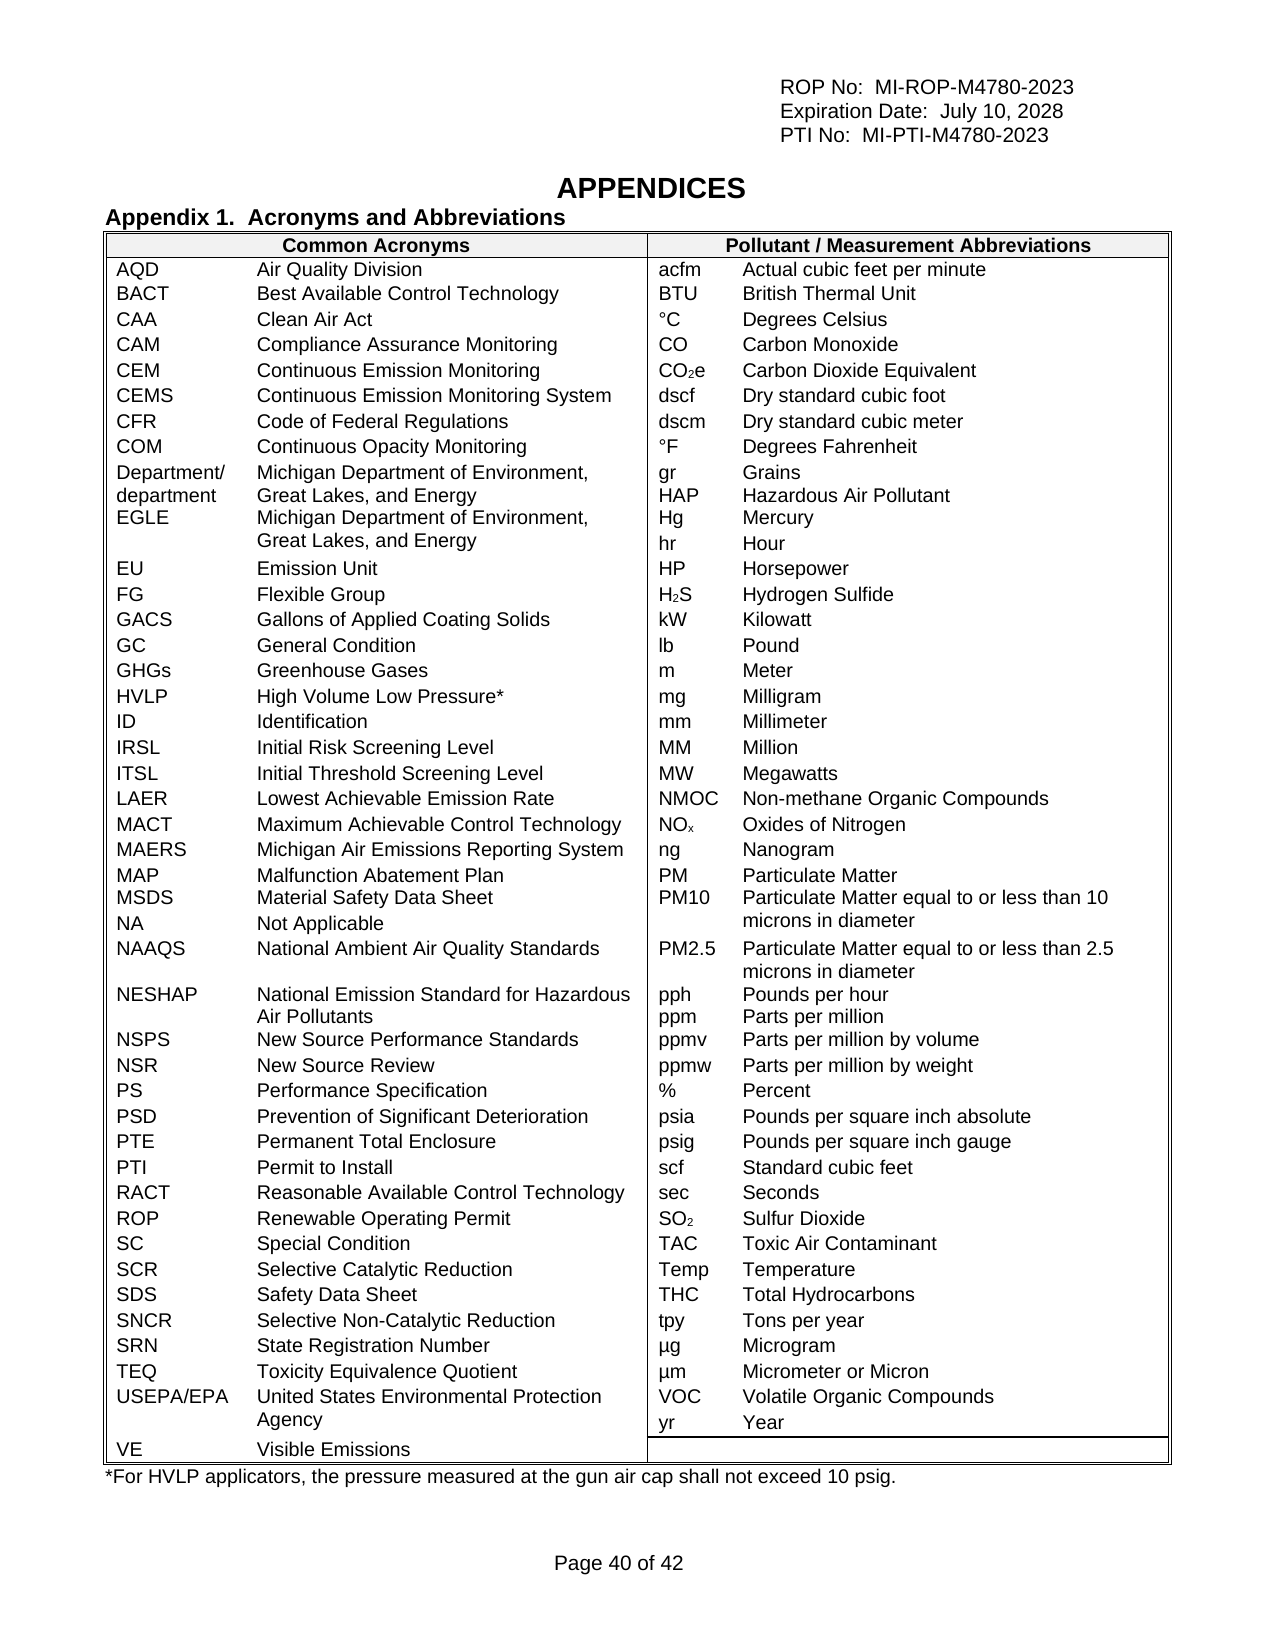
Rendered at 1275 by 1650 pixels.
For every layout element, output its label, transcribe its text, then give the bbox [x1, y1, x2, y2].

table_cell Clean Air Act [245, 308, 647, 333]
table_cell National Emission Standard for Hazardous Air Pollutants [245, 983, 647, 1028]
table_header Pollutant / Measurement Abbreviations [648, 234, 1168, 257]
table_cell ROP [107, 1207, 245, 1232]
table_cell BTU [648, 282, 731, 308]
table_cell FG [107, 583, 245, 608]
table_cell Oxides of Nitrogen [731, 813, 1168, 838]
table_cell CAA [107, 308, 245, 333]
table_cell kW [648, 608, 731, 634]
table_cell SDS [107, 1283, 245, 1309]
table_cell Volatile Organic Compounds [731, 1385, 1168, 1411]
table_cell Parts per million [731, 1005, 1168, 1028]
table_cell Compliance Assurance Monitoring [245, 333, 647, 359]
table_cell GACS [107, 608, 245, 634]
table_cell Pounds per hour [731, 983, 1168, 1005]
table_cell CEMS [107, 384, 245, 410]
table_cell RACT [107, 1181, 245, 1207]
table_cell Michigan Air Emissions Reporting System [245, 838, 647, 863]
table_cell Pounds per square inch gauge [731, 1130, 1168, 1156]
table_cell SO2 [648, 1207, 731, 1232]
table_cell Million [731, 736, 1168, 761]
table_cell PTI [107, 1156, 245, 1181]
table_cell MAP [107, 864, 245, 886]
table_cell MSDS [107, 886, 245, 912]
table_cell Degrees Fahrenheit [731, 435, 1168, 461]
table_cell pph [648, 983, 731, 1005]
table_cell PS [107, 1079, 245, 1104]
table_cell H2S [648, 583, 731, 608]
table_cell Greenhouse Gases [245, 659, 647, 685]
table_cell Carbon Monoxide [731, 333, 1168, 359]
table_cell Emission Unit [245, 557, 647, 583]
table_cell MM [648, 736, 731, 761]
table_cell Material Safety Data Sheet [245, 886, 647, 912]
table_cell Particulate Matter equal to or less than 2.5 microns in diameter [731, 937, 1168, 983]
table_cell United States Environmental Protection Agency [245, 1385, 647, 1436]
table_cell GHGs [107, 659, 245, 685]
table_cell EU [107, 557, 245, 583]
table_cell µg [648, 1334, 731, 1360]
table_cell m [648, 659, 731, 685]
table_cell MAERS [107, 838, 245, 863]
table_cell Permit to Install [245, 1156, 647, 1181]
table_cell Michigan Department of Environment, Great Lakes, and Energy [245, 461, 647, 506]
table_cell Continuous Emission Monitoring [245, 359, 647, 384]
subtitle Appendix 1. Acronyms and Abbreviations [105, 204, 1170, 231]
table_cell Special Condition [245, 1232, 647, 1258]
table_cell Reasonable Available Control Technology [245, 1181, 647, 1207]
table_cell Selective Non-Catalytic Reduction [245, 1309, 647, 1334]
table_cell [731, 1438, 1168, 1462]
table_cell GC [107, 634, 245, 659]
table_cell Meter [731, 659, 1168, 685]
table_cell Air Quality Division [245, 258, 647, 282]
table_cell Microgram [731, 1334, 1168, 1360]
table_cell CFR [107, 410, 245, 435]
table_cell State Registration Number [245, 1334, 647, 1360]
table_cell Millimeter [731, 710, 1168, 736]
table_cell New Source Review [245, 1054, 647, 1079]
table_cell sec [648, 1181, 731, 1207]
table_cell Maximum Achievable Control Technology [245, 813, 647, 838]
table_cell Hydrogen Sulfide [731, 583, 1168, 608]
table_cell NESHAP [107, 983, 245, 1028]
table_cell Hg [648, 506, 731, 532]
table_cell Year [731, 1411, 1168, 1436]
table_cell PM10 [648, 886, 731, 937]
table_cell yr [648, 1411, 731, 1436]
table_cell Sulfur Dioxide [731, 1207, 1168, 1232]
table_cell Micrometer or Micron [731, 1360, 1168, 1385]
table_cell [648, 1438, 731, 1462]
table_cell Selective Catalytic Reduction [245, 1258, 647, 1283]
table_cell Toxicity Equivalence Quotient [245, 1360, 647, 1385]
table_cell Temp [648, 1258, 731, 1283]
table_cell Identification [245, 710, 647, 736]
table_cell °F [648, 435, 731, 461]
table_cell COM [107, 435, 245, 461]
table_cell Continuous Opacity Monitoring [245, 435, 647, 461]
table_cell Grains [731, 461, 1168, 483]
table_cell Milligram [731, 685, 1168, 710]
table_cell Percent [731, 1079, 1168, 1104]
table_cell LAER [107, 787, 245, 812]
table_cell mg [648, 685, 731, 710]
table_cell SC [107, 1232, 245, 1258]
table_cell MW [648, 761, 731, 787]
table_cell Gallons of Applied Coating Solids [245, 608, 647, 634]
table_cell PM [648, 864, 731, 886]
table_cell British Thermal Unit [731, 282, 1168, 308]
table_cell Pound [731, 634, 1168, 659]
table_cell HP [648, 557, 731, 583]
text *For HVLP applicators, the pressure measured at the gun air cap shall not exceed 10 psig. [105, 1465, 1170, 1488]
table_cell SNCR [107, 1309, 245, 1334]
table_cell NAAQS [107, 937, 245, 983]
table_cell Performance Specification [245, 1079, 647, 1104]
table_cell Flexible Group [245, 583, 647, 608]
table_cell Michigan Department of Environment, Great Lakes, and Energy [245, 506, 647, 557]
table_cell Continuous Emission Monitoring System [245, 384, 647, 410]
table_cell Malfunction Abatement Plan [245, 864, 647, 886]
table_cell MACT [107, 813, 245, 838]
table_cell Code of Federal Regulations [245, 410, 647, 435]
table_cell VE [107, 1436, 245, 1462]
table_cell Particulate Matter equal to or less than 10 microns in diameter [731, 886, 1168, 937]
table_cell PSD [107, 1105, 245, 1130]
table_cell THC [648, 1283, 731, 1309]
table_cell scf [648, 1156, 731, 1181]
table_cell ng [648, 838, 731, 863]
table_cell Pounds per square inch absolute [731, 1105, 1168, 1130]
table_cell SCR [107, 1258, 245, 1283]
table_cell Initial Threshold Screening Level [245, 761, 647, 787]
table_cell ID [107, 710, 245, 736]
table_cell psig [648, 1130, 731, 1156]
table_cell Prevention of Significant Deterioration [245, 1105, 647, 1130]
table_cell EGLE [107, 506, 245, 557]
table_cell ppmw [648, 1054, 731, 1079]
table_cell ITSL [107, 761, 245, 787]
table_cell Lowest Achievable Emission Rate [245, 787, 647, 812]
table_cell Megawatts [731, 761, 1168, 787]
table_cell Safety Data Sheet [245, 1283, 647, 1309]
table_cell Particulate Matter [731, 864, 1168, 886]
table_cell CO2e [648, 359, 731, 384]
table_cell Visible Emissions [245, 1436, 647, 1462]
table_cell TAC [648, 1232, 731, 1258]
table_cell Horsepower [731, 557, 1168, 583]
table_header Common Acronyms [107, 234, 647, 257]
table_cell µm [648, 1360, 731, 1385]
table_cell NOx [648, 813, 731, 838]
table_cell Tons per year [731, 1309, 1168, 1334]
table_cell psia [648, 1105, 731, 1130]
table_cell lb [648, 634, 731, 659]
table_cell National Ambient Air Quality Standards [245, 937, 647, 983]
table_cell gr [648, 461, 731, 483]
table_cell NMOC [648, 787, 731, 812]
table_cell Actual cubic feet per minute [731, 258, 1168, 282]
table_header APPENDICES [116, 171, 1186, 204]
table_cell BACT [107, 282, 245, 308]
table_cell Department/ department [107, 461, 245, 506]
table_cell IRSL [107, 736, 245, 761]
table_cell TEQ [107, 1360, 245, 1385]
table_cell Total Hydrocarbons [731, 1283, 1168, 1309]
table_cell USEPA/EPA [107, 1385, 245, 1436]
table_cell CAM [107, 333, 245, 359]
table_cell General Condition [245, 634, 647, 659]
table_cell Parts per million by weight [731, 1054, 1168, 1079]
table_cell Nanogram [731, 838, 1168, 863]
table_cell Mercury [731, 506, 1168, 532]
table_cell Temperature [731, 1258, 1168, 1283]
table_cell °C [648, 308, 731, 333]
table_cell Dry standard cubic meter [731, 410, 1168, 435]
table_cell CO [648, 333, 731, 359]
table_cell dscf [648, 384, 731, 410]
table_cell HAP [648, 484, 731, 506]
table_cell PTE [107, 1130, 245, 1156]
table_cell Dry standard cubic foot [731, 384, 1168, 410]
table_cell NA [107, 912, 245, 937]
table_cell Hazardous Air Pollutant [731, 484, 1168, 506]
table_cell High Volume Low Pressure* [245, 685, 647, 710]
table_cell Parts per million by volume [731, 1028, 1168, 1053]
table_cell AQD [107, 258, 245, 282]
table_cell Carbon Dioxide Equivalent [731, 359, 1168, 384]
table_cell CEM [107, 359, 245, 384]
table_cell Toxic Air Contaminant [731, 1232, 1168, 1258]
table_cell New Source Performance Standards [245, 1028, 647, 1053]
table_cell Permanent Total Enclosure [245, 1130, 647, 1156]
table_cell Seconds [731, 1181, 1168, 1207]
table_cell Initial Risk Screening Level [245, 736, 647, 761]
table_cell SRN [107, 1334, 245, 1360]
table_cell VOC [648, 1385, 731, 1411]
table_cell acfm [648, 258, 731, 282]
table_cell Kilowatt [731, 608, 1168, 634]
table_cell Renewable Operating Permit [245, 1207, 647, 1232]
table_cell tpy [648, 1309, 731, 1334]
table_cell hr [648, 532, 731, 557]
table_cell Degrees Celsius [731, 308, 1168, 333]
table_cell Hour [731, 532, 1168, 557]
table_cell mm [648, 710, 731, 736]
table_cell ppmv [648, 1028, 731, 1053]
table_cell ppm [648, 1005, 731, 1028]
table_cell % [648, 1079, 731, 1104]
table_cell NSR [107, 1054, 245, 1079]
table_cell NSPS [107, 1028, 245, 1053]
table_cell Not Applicable [245, 912, 647, 937]
table_cell HVLP [107, 685, 245, 710]
table_cell Best Available Control Technology [245, 282, 647, 308]
table_cell Non-methane Organic Compounds [731, 787, 1168, 812]
table_cell dscm [648, 410, 731, 435]
table_cell PM2.5 [648, 937, 731, 983]
table_cell Standard cubic feet [731, 1156, 1168, 1181]
